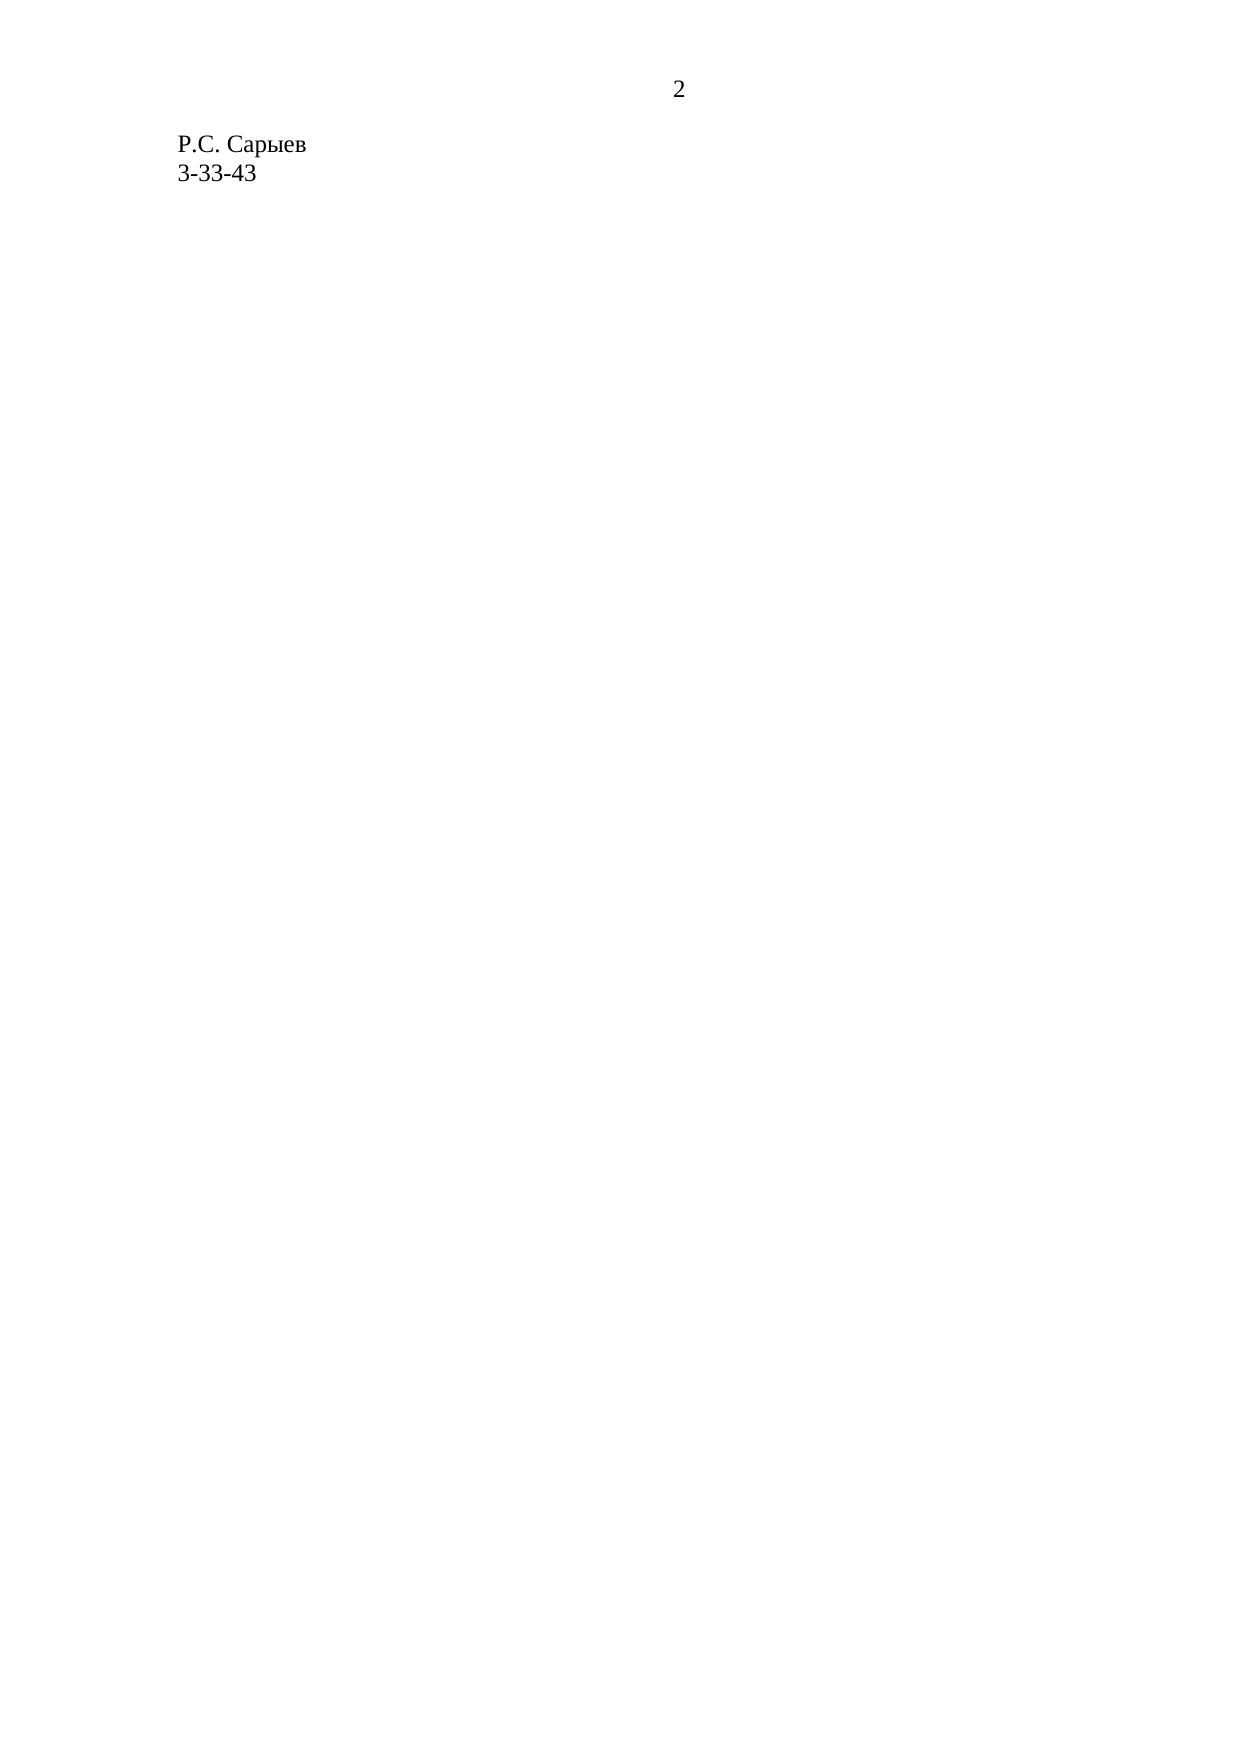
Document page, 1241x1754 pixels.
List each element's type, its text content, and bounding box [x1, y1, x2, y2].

text Р.С. Сарыев [177, 129, 1181, 158]
text 3-33-43 [177, 158, 1181, 186]
